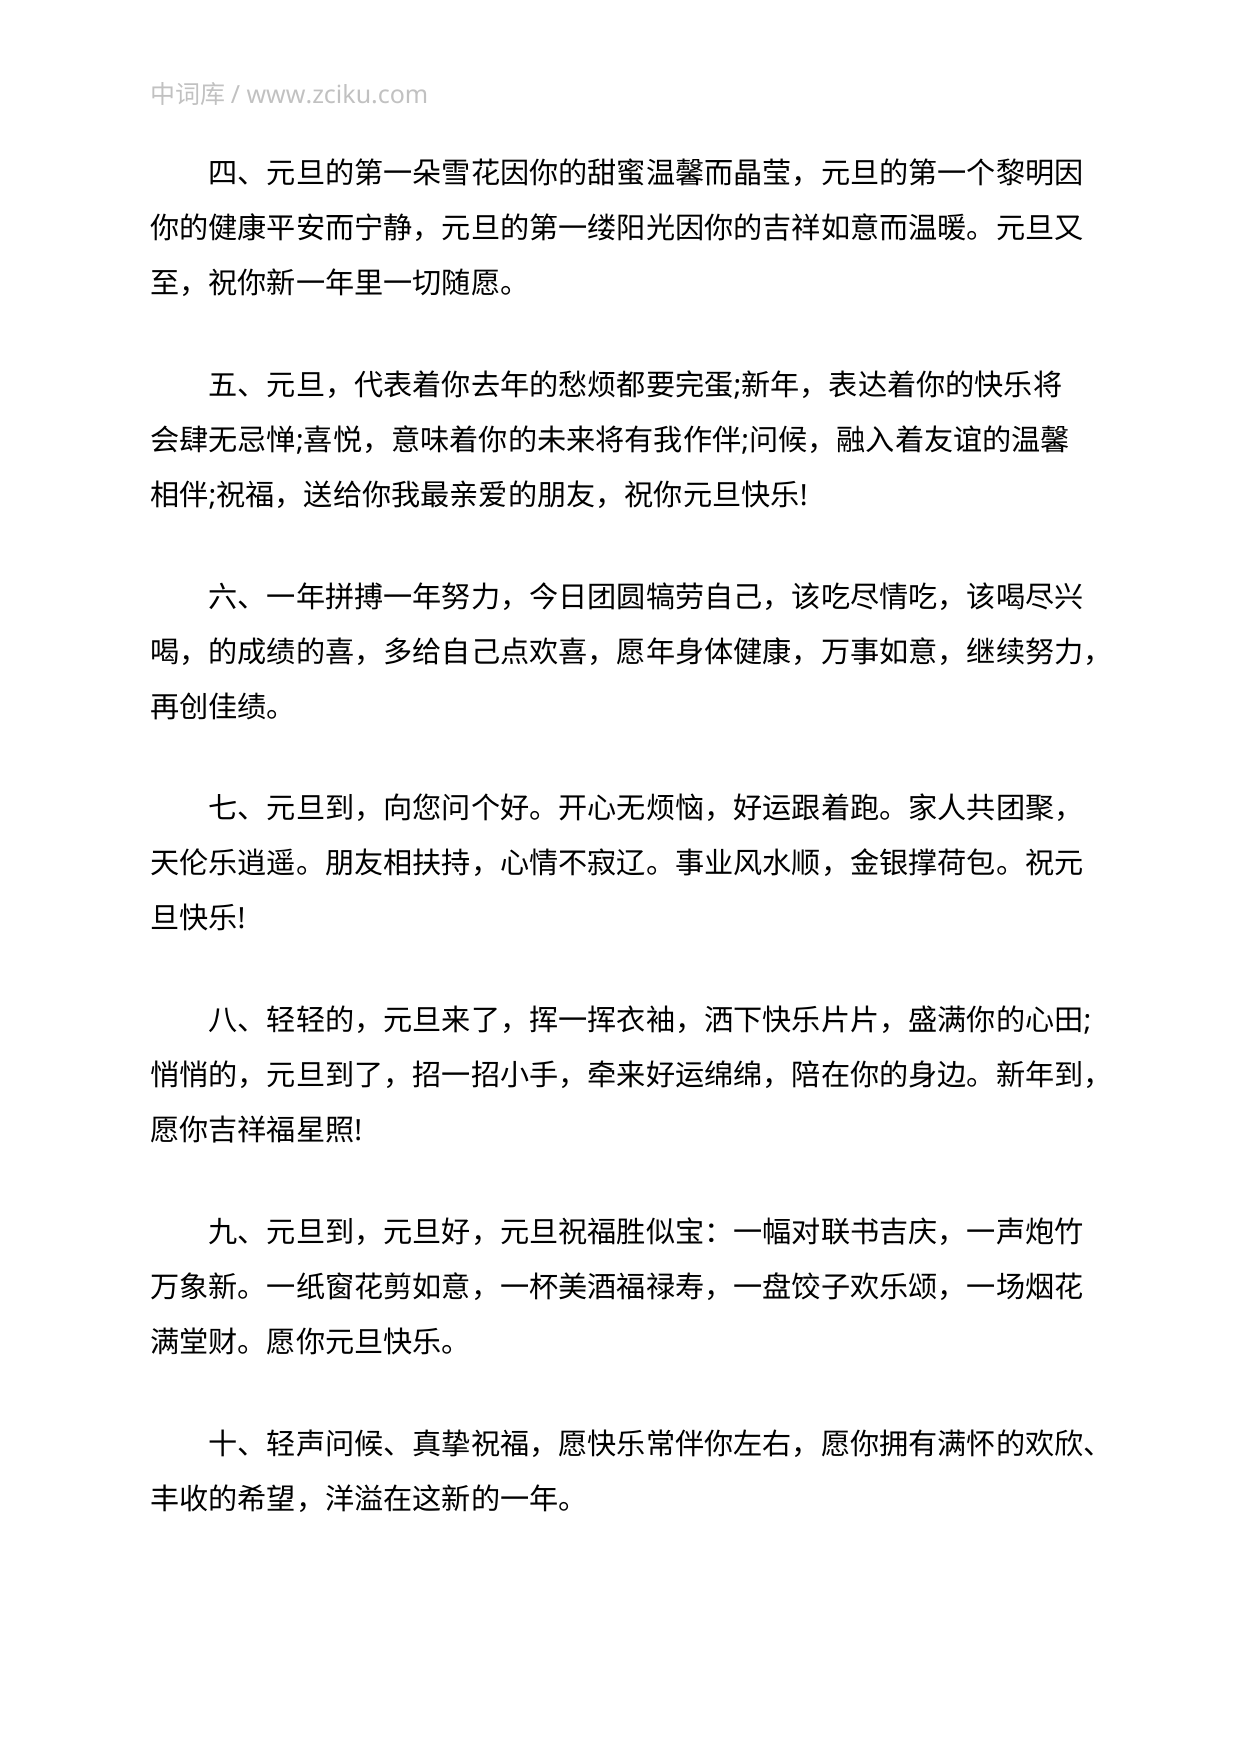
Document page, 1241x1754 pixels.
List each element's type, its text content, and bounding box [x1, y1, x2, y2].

text 五、元旦，代表着你去年的愁烦都要完蛋;新年，表达着你的快乐将会肆无忌惮;喜悦，意味着你的未来将有我作伴;问候，融入着友谊的温馨相伴;祝福，送给你我最亲爱的朋友，祝你元旦快乐! [150, 362, 1090, 514]
text 四、元旦的第一朵雪花因你的甜蜜温馨而晶莹，元旦的第一个黎明因你的健康平安而宁静，元旦的第一缕阳光因你的吉祥如意而温暖。元旦又至，祝你新一年里一切随愿。 [150, 150, 1090, 302]
text 九、元旦到，元旦好，元旦祝福胜似宝：一幅对联书吉庆，一声炮竹万象新。一纸窗花剪如意，一杯美酒福禄寿，一盘饺子欢乐颂，一场烟花满堂财。愿你元旦快乐。 [150, 1209, 1090, 1361]
text 六、一年拼搏一年努力，今日团圆犒劳自己，该吃尽情吃，该喝尽兴喝，的成绩的喜，多给自己点欢喜，愿年身体健康，万事如意，继续努力，再创佳绩。 [150, 573, 1090, 726]
text 十、轻声问候、真挚祝福，愿快乐常伴你左右，愿你拥有满怀的欢欣、丰收的希望，洋溢在这新的一年。 [150, 1420, 1090, 1517]
text 八、轻轻的，元旦来了，挥一挥衣袖，洒下快乐片片，盛满你的心田;悄悄的，元旦到了，招一招小手，牵来好运绵绵，陪在你的身边。新年到，愿你吉祥福星照! [150, 997, 1090, 1149]
text 七、元旦到，向您问个好。开心无烦恼，好运跟着跑。家人共团聚，天伦乐逍遥。朋友相扶持，心情不寂辽。事业风水顺，金银撑荷包。祝元旦快乐! [150, 785, 1090, 937]
